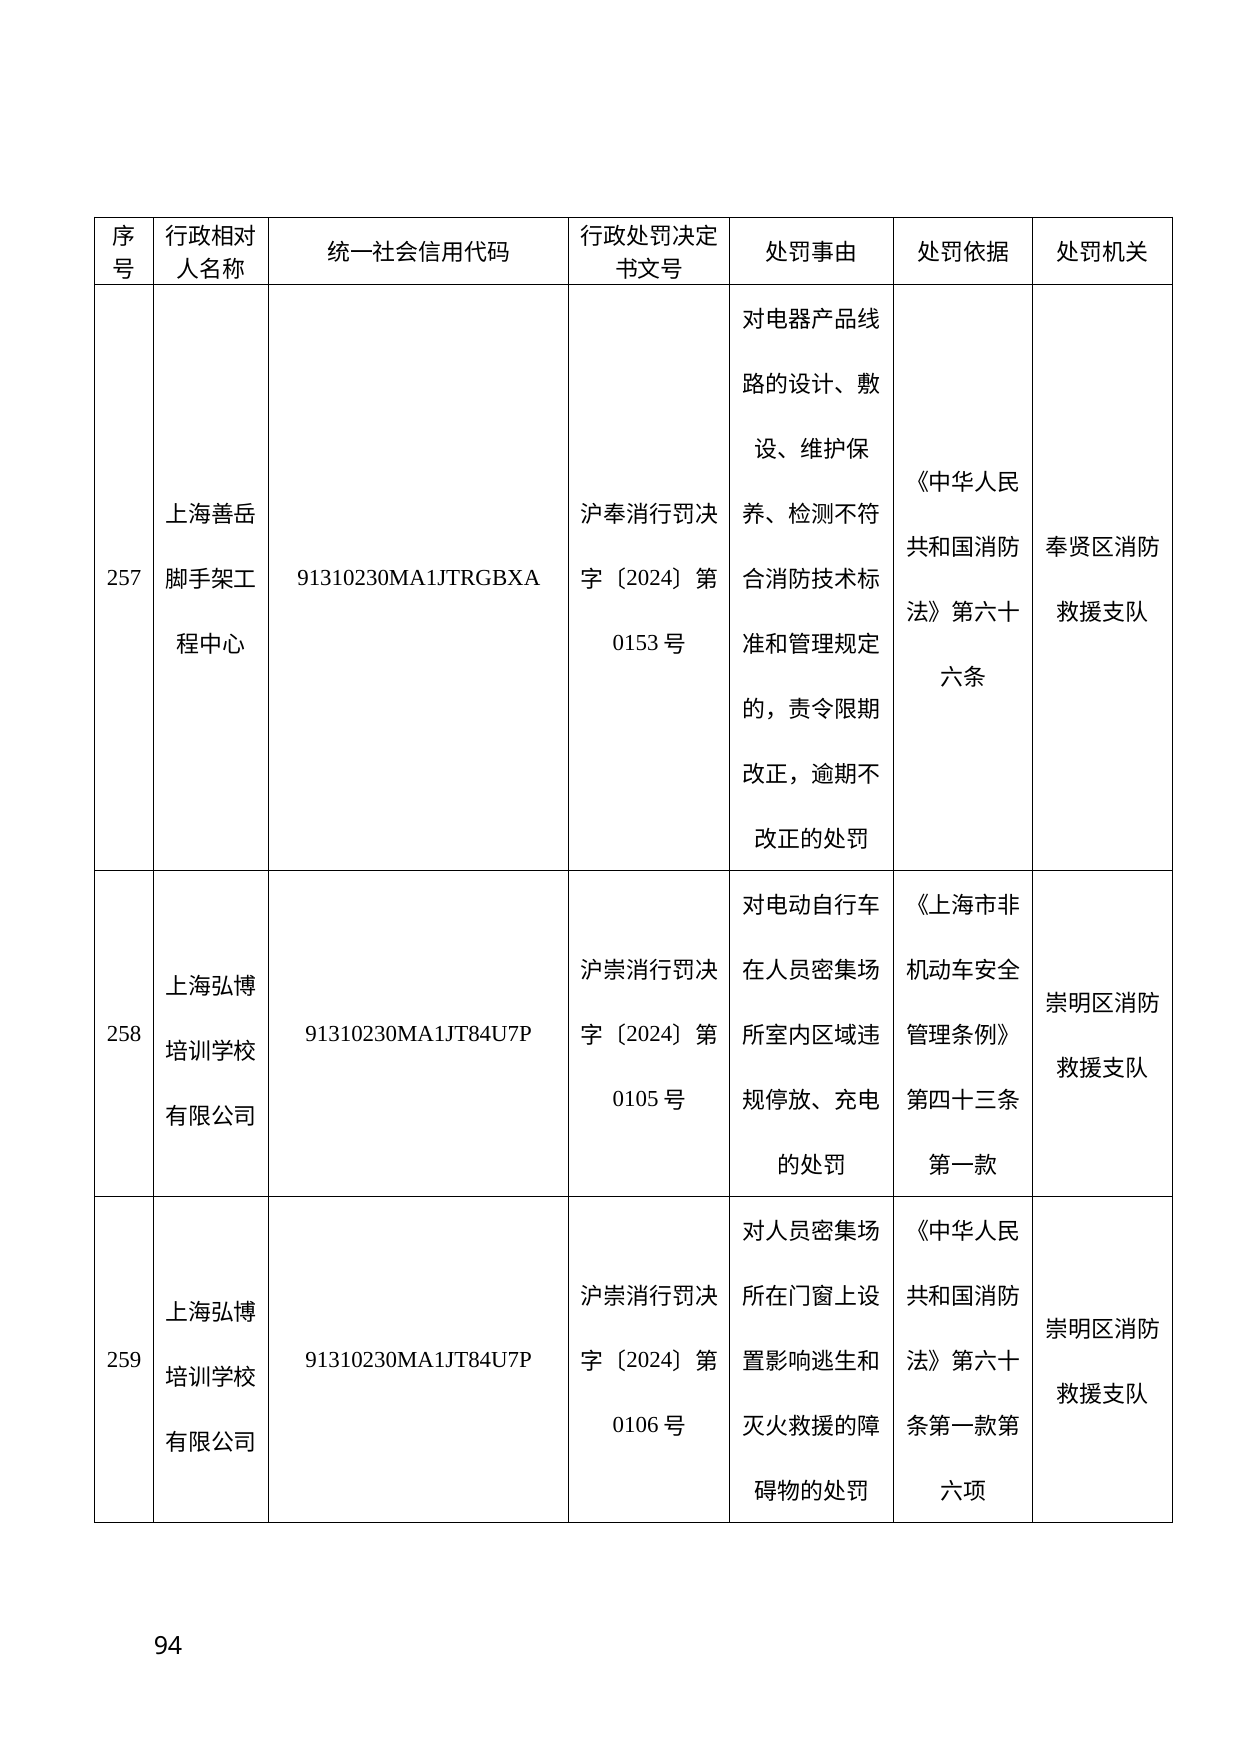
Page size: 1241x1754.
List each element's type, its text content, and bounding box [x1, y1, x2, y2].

table_header 处罚机关 [1033, 218, 1172, 284]
table_header 行政相对人名称 [154, 218, 268, 284]
table_cell 上海弘博培训学校有限公司 [154, 871, 268, 1196]
table_cell 《中华人民共和国消防法》第六十条第一款第六项 [894, 1197, 1032, 1522]
table_header 行政处罚决定书文号 [569, 218, 729, 284]
table_cell 258 [95, 871, 153, 1196]
table_cell 沪奉消行罚决字〔2024〕第0153号 [569, 285, 729, 870]
table_header 序号 [95, 218, 153, 284]
table_cell 奉贤区消防救援支队 [1033, 285, 1172, 870]
table_cell 崇明区消防救援支队 [1033, 871, 1172, 1196]
table_cell 崇明区消防救援支队 [1033, 1197, 1172, 1522]
table_cell 沪崇消行罚决字〔2024〕第 0105号 [569, 871, 729, 1196]
table_header 处罚依据 [894, 218, 1032, 284]
table_cell 91310230MA1JT84U7P [269, 1197, 568, 1522]
table_cell 257 [95, 285, 153, 870]
table_header 处罚事由 [730, 218, 893, 284]
table_cell 对电器产品线路的设计、敷设、维护保养、检测不符合消防技术标准和管理规定的，责令限期改正，逾期不改正的处罚 [730, 285, 893, 870]
table_cell 对电动自行车在人员密集场所室内区域违规停放、充电的处罚 [730, 871, 893, 1196]
table_cell 《中华人民共和国消防法》第六十六条 [894, 285, 1032, 870]
table_cell 259 [95, 1197, 153, 1522]
table_cell 《上海市非机动车安全管理条例》第四十三条第一款 [894, 871, 1032, 1196]
table_cell 91310230MA1JT84U7P [269, 871, 568, 1196]
table_cell 上海善岳脚手架工程中心 [154, 285, 268, 870]
table_cell 沪崇消行罚决字〔2024〕第 0106号 [569, 1197, 729, 1522]
table_cell 上海弘博培训学校有限公司 [154, 1197, 268, 1522]
table_cell 对人员密集场所在门窗上设置影响逃生和灭火救援的障碍物的处罚 [730, 1197, 893, 1522]
table_header 统一社会信用代码 [269, 218, 568, 284]
table_cell 91310230MA1JTRGBXA [269, 285, 568, 870]
